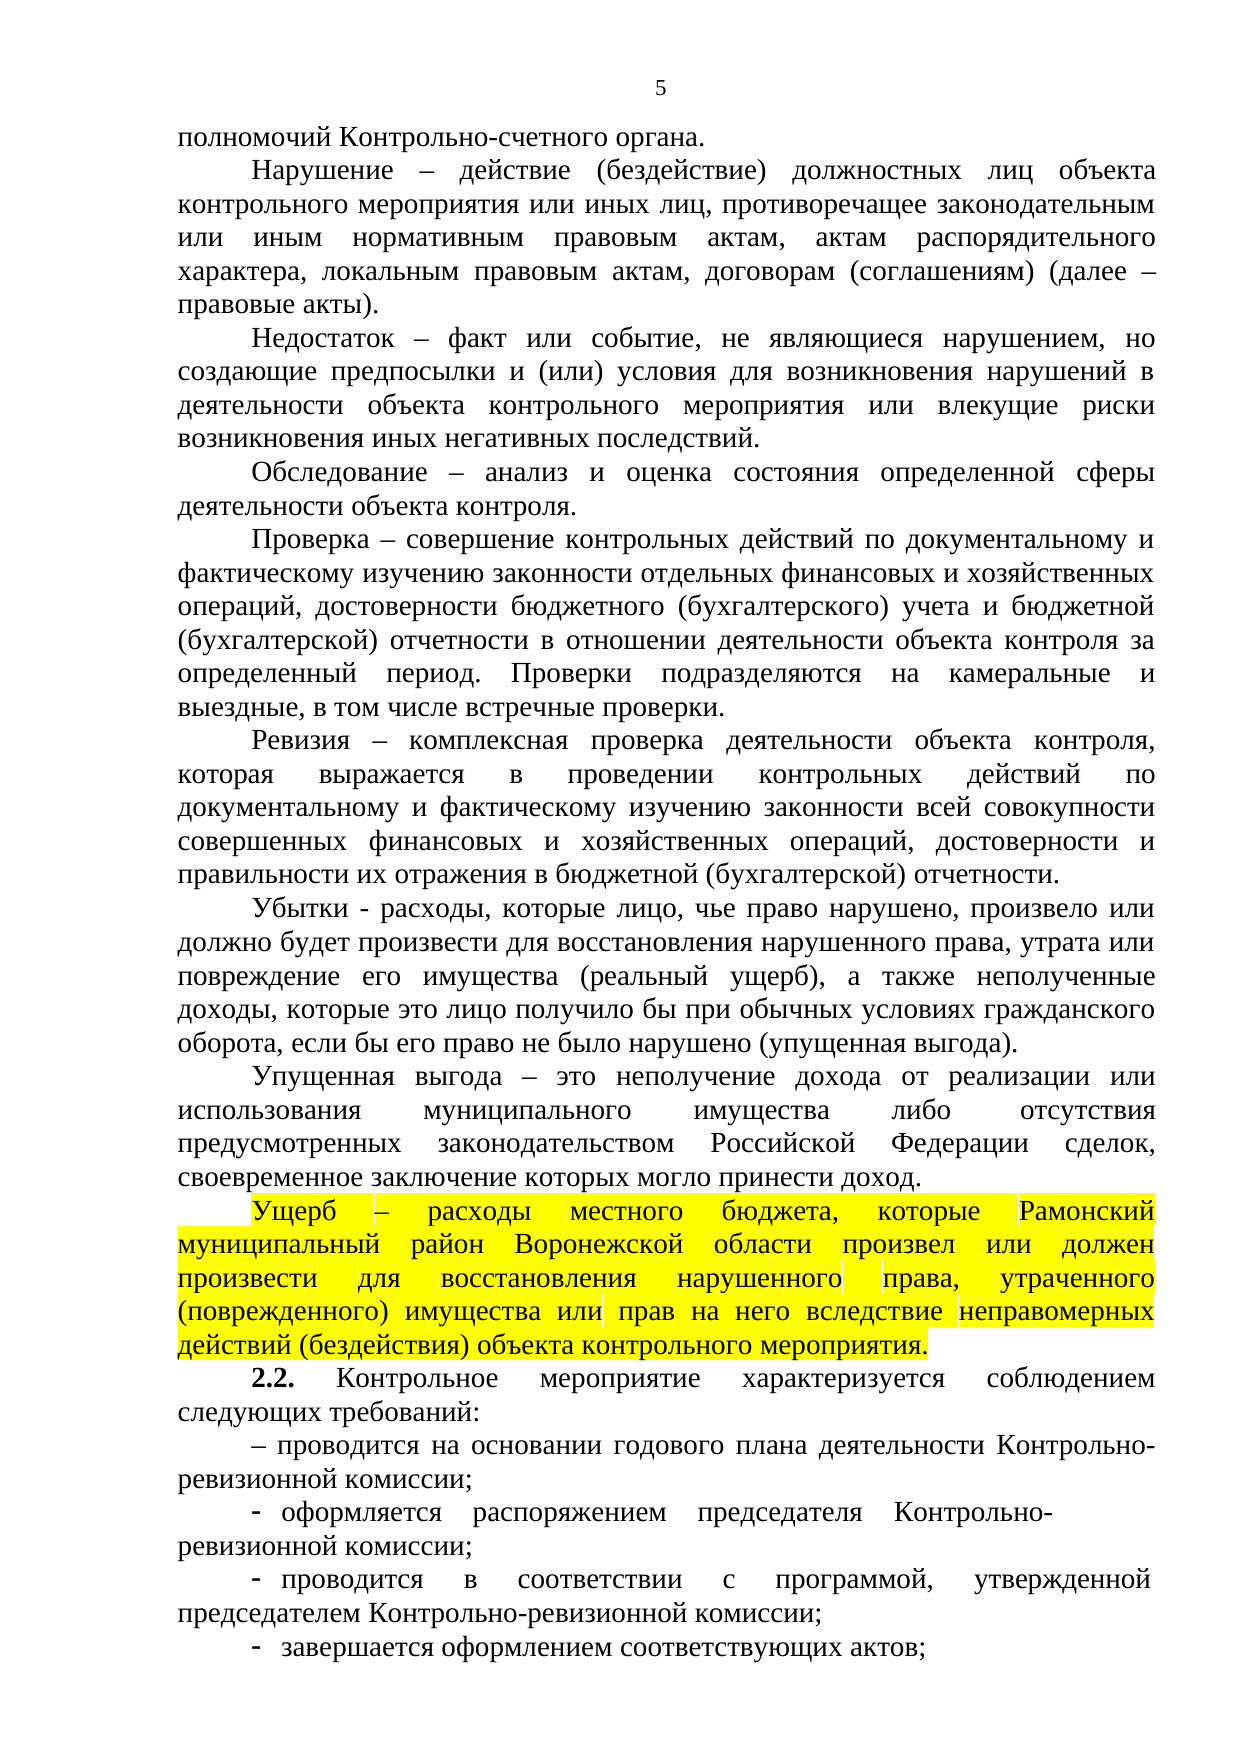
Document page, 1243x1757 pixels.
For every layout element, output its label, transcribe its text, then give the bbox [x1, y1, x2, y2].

text Ревизия – комплексная проверка деятельности объекта контроля, которая выражается в проведении контрольных действий по документальному и фактическому изучению законности всей совокупности совершенных финансовых и хозяйственных операций, достоверности и правильности их отражения в бюджетной (бухгалтерской) отчетности. [177, 722, 1156, 890]
text Проверка – совершение контрольных действий по документальному и фактическому изучению законности отдельных финансовых и хозяйственных операций, достоверности бюджетного (бухгалтерского) учета и бюджетной (бухгалтерской) отчетности в отношении деятельности объекта контроля за определенный период. Проверки подразделяются на камеральные и выездные, в том числе встречные проверки. [177, 521, 1155, 722]
text Убытки - расходы, которые лицо, чье право нарушено, произвело или должно будет произвести для восстановления нарушенного права, утрата или повреждение его имущества (реальный ущерб), а также неполученные доходы, которые это лицо получило бы при обычных условиях гражданского оборота, если бы его право не было нарушено (упущенная выгода). [177, 891, 1156, 1058]
list завершается оформлением соответствующих актов; [251, 1629, 1201, 1663]
text полномочий Контрольно-счетного органа. [177, 119, 1201, 152]
text Упущенная выгода – это неполучение дохода от реализации или использования муниципального имущества либо отсутствия предусмотренных законодательством Российской Федерации сделок, своевременное заключение которых могло принести доход. [177, 1058, 1156, 1192]
list Контрольное мероприятие характеризуется соблюдением следующих требований: [177, 1360, 1156, 1427]
list проводится в соответствии с программой, утвержденной председателем Контрольно-ревизионной комиссии; [177, 1562, 1152, 1629]
text Нарушение – действие (бездействие) должностных лиц объекта контрольного мероприятия или иных лиц, противоречащее законодательным или иным нормативным правовым актам, актам распорядительного характера, локальным правовым актам, договорам (соглашениям) (далее – правовые акты). [177, 152, 1156, 320]
text – проводится на основании годового плана деятельности Контрольно- ревизионной комиссии; [177, 1427, 1156, 1494]
list оформляется распоряжением председателя Контрольно- ревизионной комиссии; [177, 1494, 1054, 1562]
text Обследование – анализ и оценка состояния определенной сферы деятельности объекта контроля. [177, 454, 1155, 521]
text Недостаток – факт или событие, не являющиеся нарушением, но создающие предпосылки и (или) условия для возникновения нарушений в деятельности объекта контрольного мероприятия или влекущие риски возникновения иных негативных последствий. [177, 320, 1155, 454]
